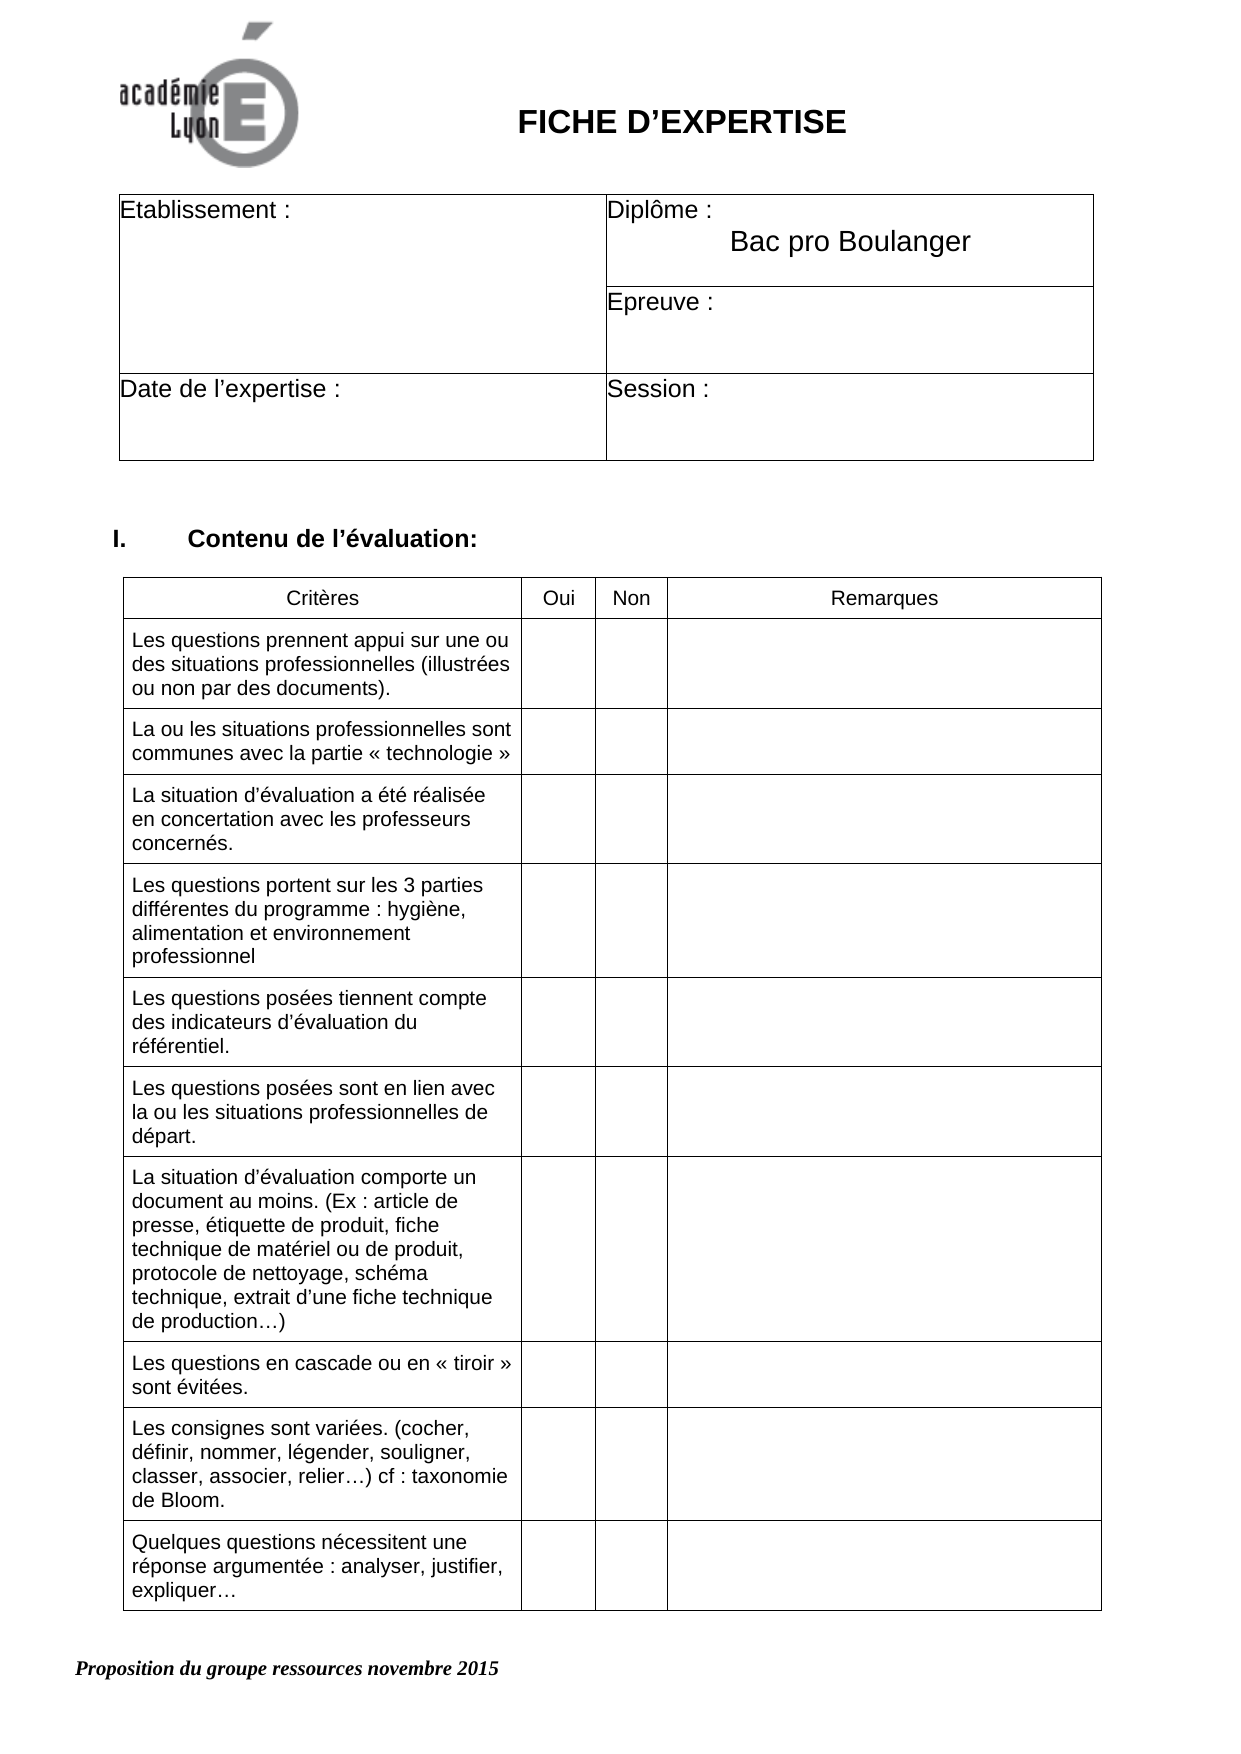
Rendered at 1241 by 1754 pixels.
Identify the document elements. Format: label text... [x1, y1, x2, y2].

text FICHE D’EXPERTISE [517, 103, 1165, 141]
table_cell Date de l’expertise : [120, 374, 606, 460]
table_cell Les consignes sont variées. (cocher, définir, nommer, légender, souligner, classer, associer, relier…) cf : taxonomie de Bloom. [124, 1408, 521, 1520]
table_cell [522, 709, 595, 773]
table_cell La ou les situations professionnelles sont communes avec la partie « technologie » [124, 709, 521, 773]
table_cell [596, 1408, 667, 1520]
table_cell [522, 1157, 595, 1341]
table_header Remarques [668, 578, 1101, 618]
table_cell Les questions portent sur les 3 parties différentes du programme : hygiène, alimentation et environnement professionnel [124, 864, 521, 977]
table_cell [522, 1408, 595, 1520]
table_cell [668, 1342, 1101, 1407]
table_cell [522, 978, 595, 1066]
table_cell [668, 619, 1101, 708]
table_cell Les questions posées tiennent compte des indicateurs d’évaluation du référentiel. [124, 978, 521, 1066]
table_cell Les questions en cascade ou en « tiroir » sont évitées. [124, 1342, 521, 1407]
table_cell [522, 1521, 595, 1610]
table_cell [522, 619, 595, 708]
table_cell [522, 775, 595, 863]
table_cell La situation d’évaluation a été réalisée en concertation avec les professeurs concernés. [124, 775, 521, 863]
table_cell [668, 1521, 1101, 1610]
table_cell Les questions prennent appui sur une ou des situations professionnelles (illustrées ou non par des documents). [124, 619, 521, 708]
table_cell [596, 1342, 667, 1407]
table_cell Epreuve : [607, 287, 1093, 373]
table_cell [596, 1067, 667, 1156]
table_cell [522, 1342, 595, 1407]
table_header Non [596, 578, 667, 618]
table_cell [668, 864, 1101, 977]
table_cell [522, 1067, 595, 1156]
table_cell [668, 1408, 1101, 1520]
table_cell [596, 864, 667, 977]
table_cell [596, 1521, 667, 1610]
table_cell La situation d’évaluation comporte un document au moins. (Ex : article de presse, étiquette de produit, fiche technique de matériel ou de produit, protocole de nettoyage, schéma technique, extrait d’une fiche technique de production…) [124, 1157, 521, 1341]
table_cell Quelques questions nécessitent une réponse argumentée : analyser, justifier, expliquer… [124, 1521, 521, 1610]
table_header Critères [124, 578, 521, 618]
table_cell [596, 978, 667, 1066]
table_cell [668, 1157, 1101, 1341]
picture [120, 15, 299, 168]
table_cell Session : [607, 374, 1093, 460]
table_header Oui [522, 578, 595, 618]
table_cell [668, 709, 1101, 773]
table_cell [596, 709, 667, 773]
table_header Diplôme : Bac pro Boulanger [607, 195, 1093, 286]
table_cell [596, 619, 667, 708]
list Contenu de l’évaluation: [112, 524, 1165, 553]
table_cell [596, 1157, 667, 1341]
table_cell [668, 978, 1101, 1066]
table_cell [668, 1067, 1101, 1156]
table_cell [522, 864, 595, 977]
table_header Etablissement : [120, 195, 606, 373]
table_cell Les questions posées sont en lien avec la ou les situations professionnelles de départ. [124, 1067, 521, 1156]
table_cell [668, 775, 1101, 863]
table_cell [596, 775, 667, 863]
